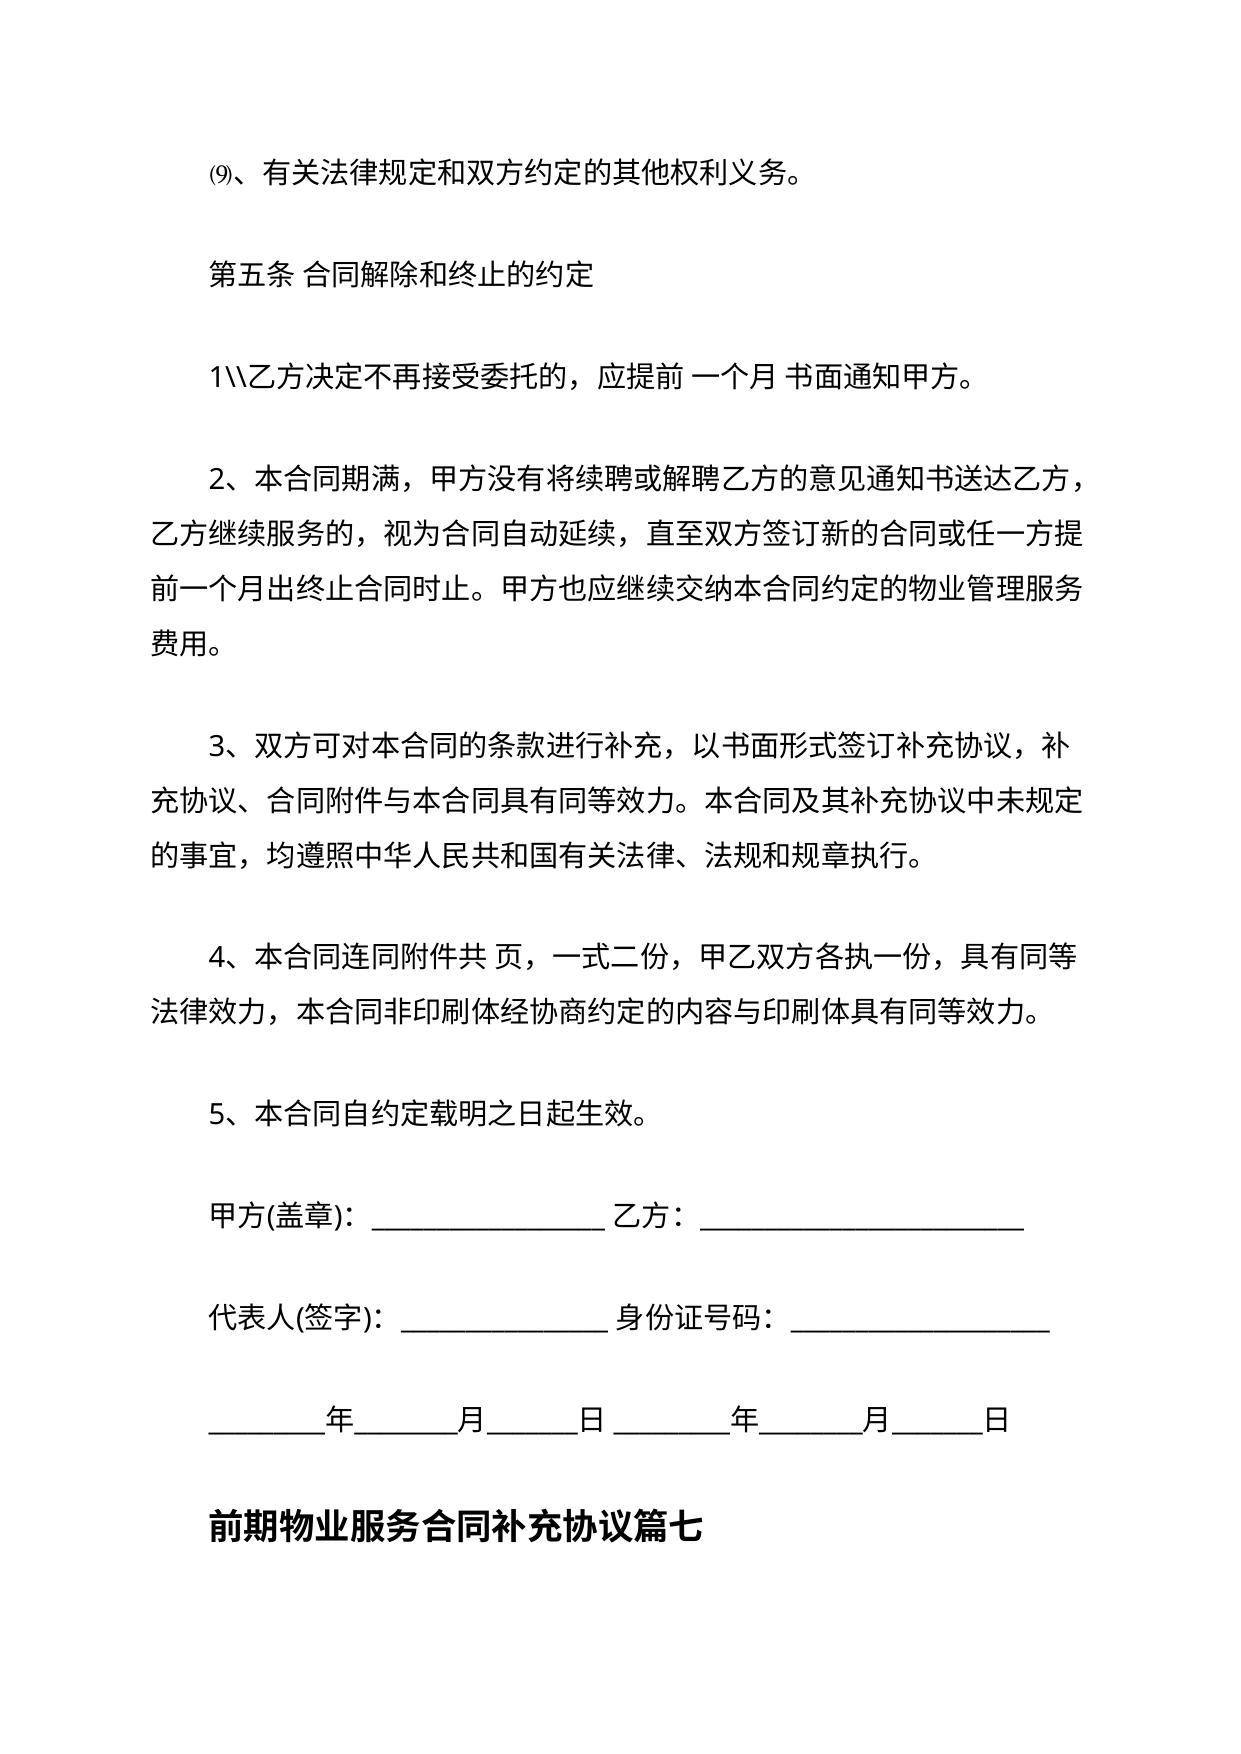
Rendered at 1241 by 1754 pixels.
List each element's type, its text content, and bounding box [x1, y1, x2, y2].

text 4、本合同连同附件共 页，一式二份，甲乙双方各执一份，具有同等法律效力，本合同非印刷体经协商约定的内容与印刷体具有同等效力。 [150, 934, 1090, 1031]
text 甲方(盖章)：__________________ 乙方：_________________________ [150, 1193, 1090, 1235]
text 1\\乙方决定不再接受委托的，应提前 一个月 书面通知甲方。 [150, 354, 1090, 396]
text ⑼、有关法律规定和双方约定的其他权利义务。 [150, 150, 1090, 192]
text _________年________月_______日 _________年________月_______日 [150, 1397, 1090, 1439]
text 2、本合同期满，甲方没有将续聘或解聘乙方的意见通知书送达乙方，乙方继续服务的，视为合同自动延续，直至双方签订新的合同或任一方提前一个月出终止合同时止。甲方也应继续交纳本合同约定的物业管理服务费用。 [150, 456, 1090, 663]
text 5、本合同自约定载明之日起生效。 [150, 1091, 1090, 1133]
text 代表人(签字)：________________ 身份证号码：____________________ [150, 1295, 1090, 1337]
text 第五条 合同解除和终止的约定 [150, 252, 1090, 294]
text 3、双方可对本合同的条款进行补充，以书面形式签订补充协议，补充协议、合同附件与本合同具有同等效力。本合同及其补充协议中未规定的事宜，均遵照中华人民共和国有关法律、法规和规章执行。 [150, 722, 1090, 874]
text 前期物业服务合同补充协议篇七 [150, 1499, 1090, 1550]
